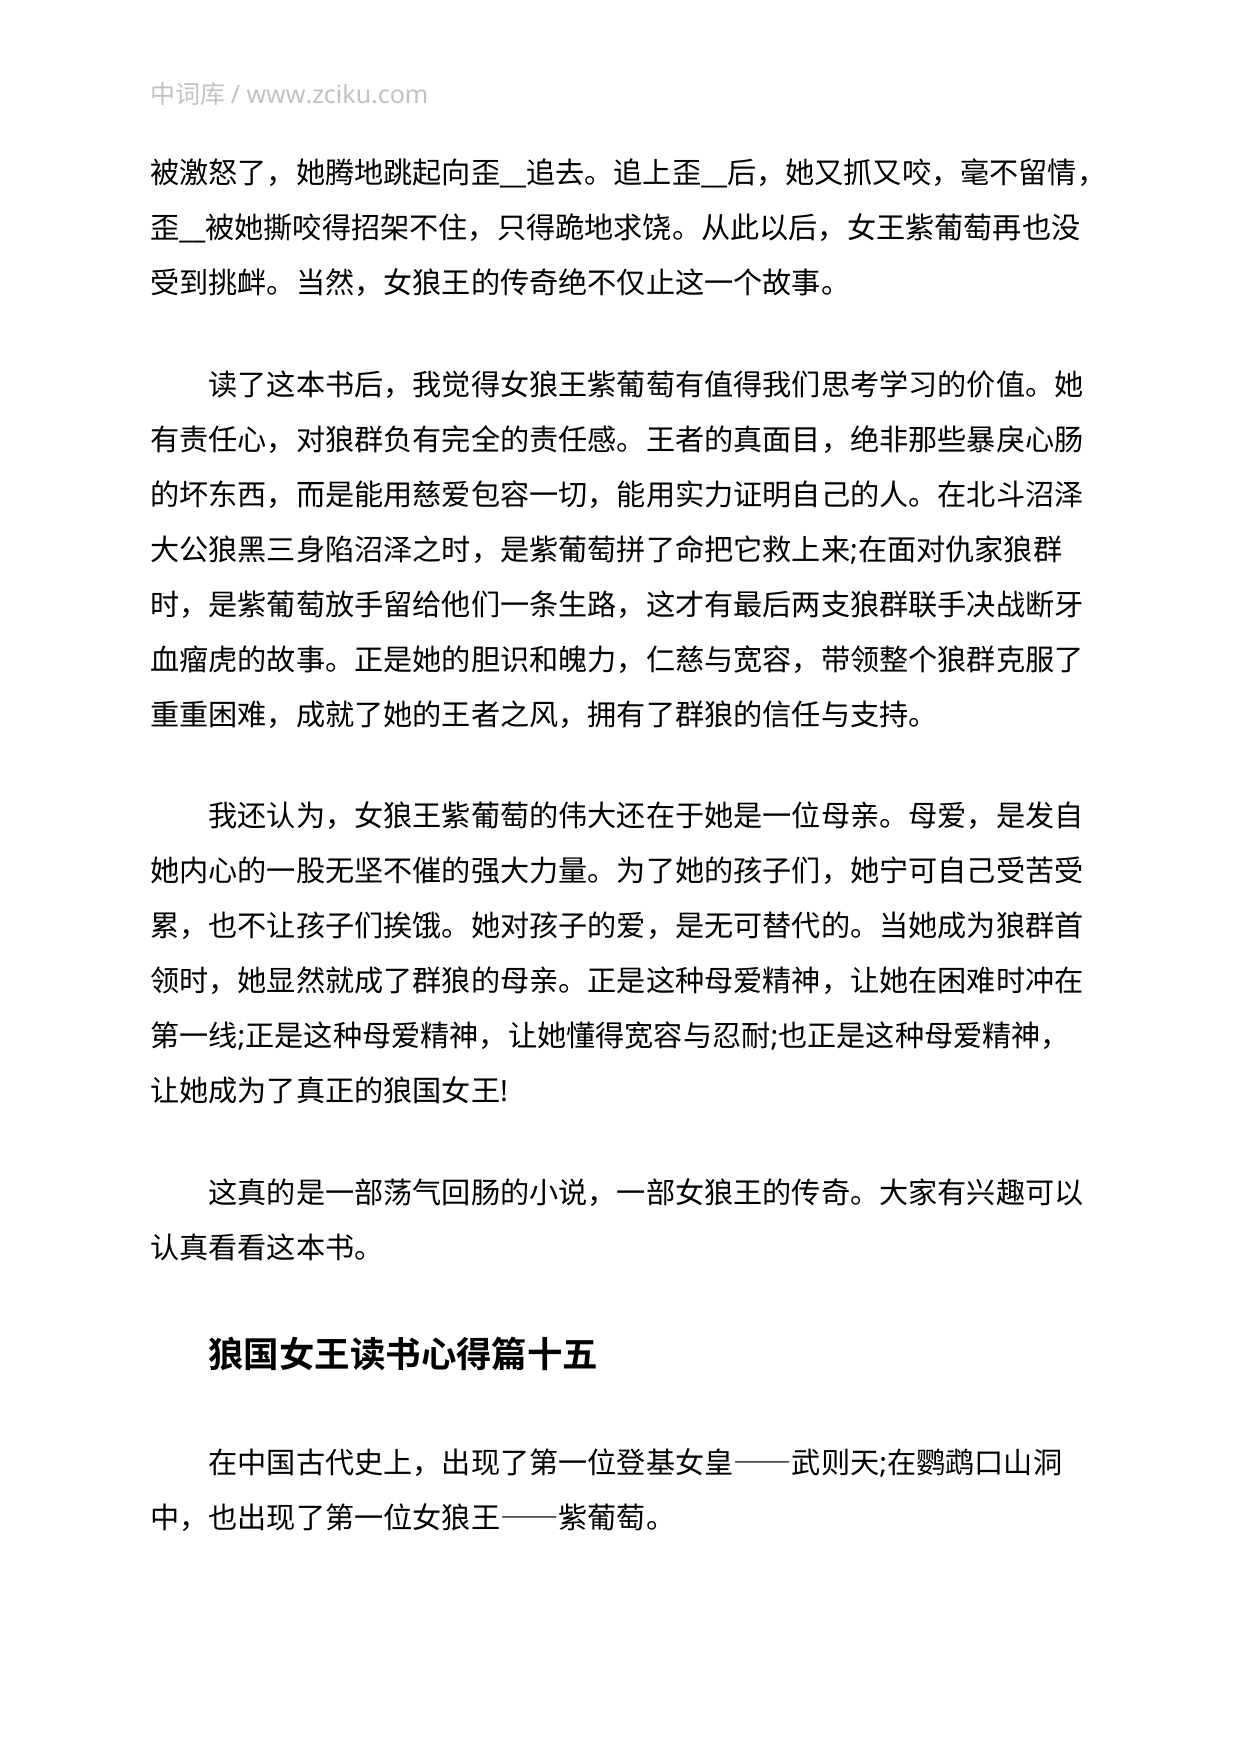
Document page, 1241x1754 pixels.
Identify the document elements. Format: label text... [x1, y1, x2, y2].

text 在中国古代史上，出现了第一位登基女皇――武则天;在鹦鹉口山洞中，也出现了第一位女狼王――紫葡萄。 [150, 1440, 1090, 1537]
text 狼国女王读书心得篇十五 [150, 1326, 1090, 1377]
text 这真的是一部荡气回肠的小说，一部女狼王的传奇。大家有兴趣可以认真看看这本书。 [150, 1169, 1090, 1267]
text 我还认为，女狼王紫葡萄的伟大还在于她是一位母亲。母爱，是发自她内心的一股无坚不催的强大力量。为了她的孩子们，她宁可自己受苦受累，也不让孩子们挨饿。她对孩子的爱，是无可替代的。当她成为狼群首领时，她显然就成了群狼的母亲。正是这种母爱精神，让她在困难时冲在第一线;正是这种母爱精神，让她懂得宽容与忍耐;也正是这种母爱精神，让她成为了真正的狼国女王! [150, 793, 1090, 1110]
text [150, 150, 1090, 302]
text 读了这本书后，我觉得女狼王紫葡萄有值得我们思考学习的价值。她有责任心，对狼群负有完全的责任感。王者的真面目，绝非那些暴戾心肠的坏东西，而是能用慈爱包容一切，能用实力证明自己的人。在北斗沼泽大公狼黑三身陷沼泽之时，是紫葡萄拼了命把它救上来;在面对仇家狼群时，是紫葡萄放手留给他们一条生路，这才有最后两支狼群联手决战断牙血瘤虎的故事。正是她的胆识和魄力，仁慈与宽容，带领整个狼群克服了重重困难，成就了她的王者之风，拥有了群狼的信任与支持。 [150, 362, 1090, 733]
